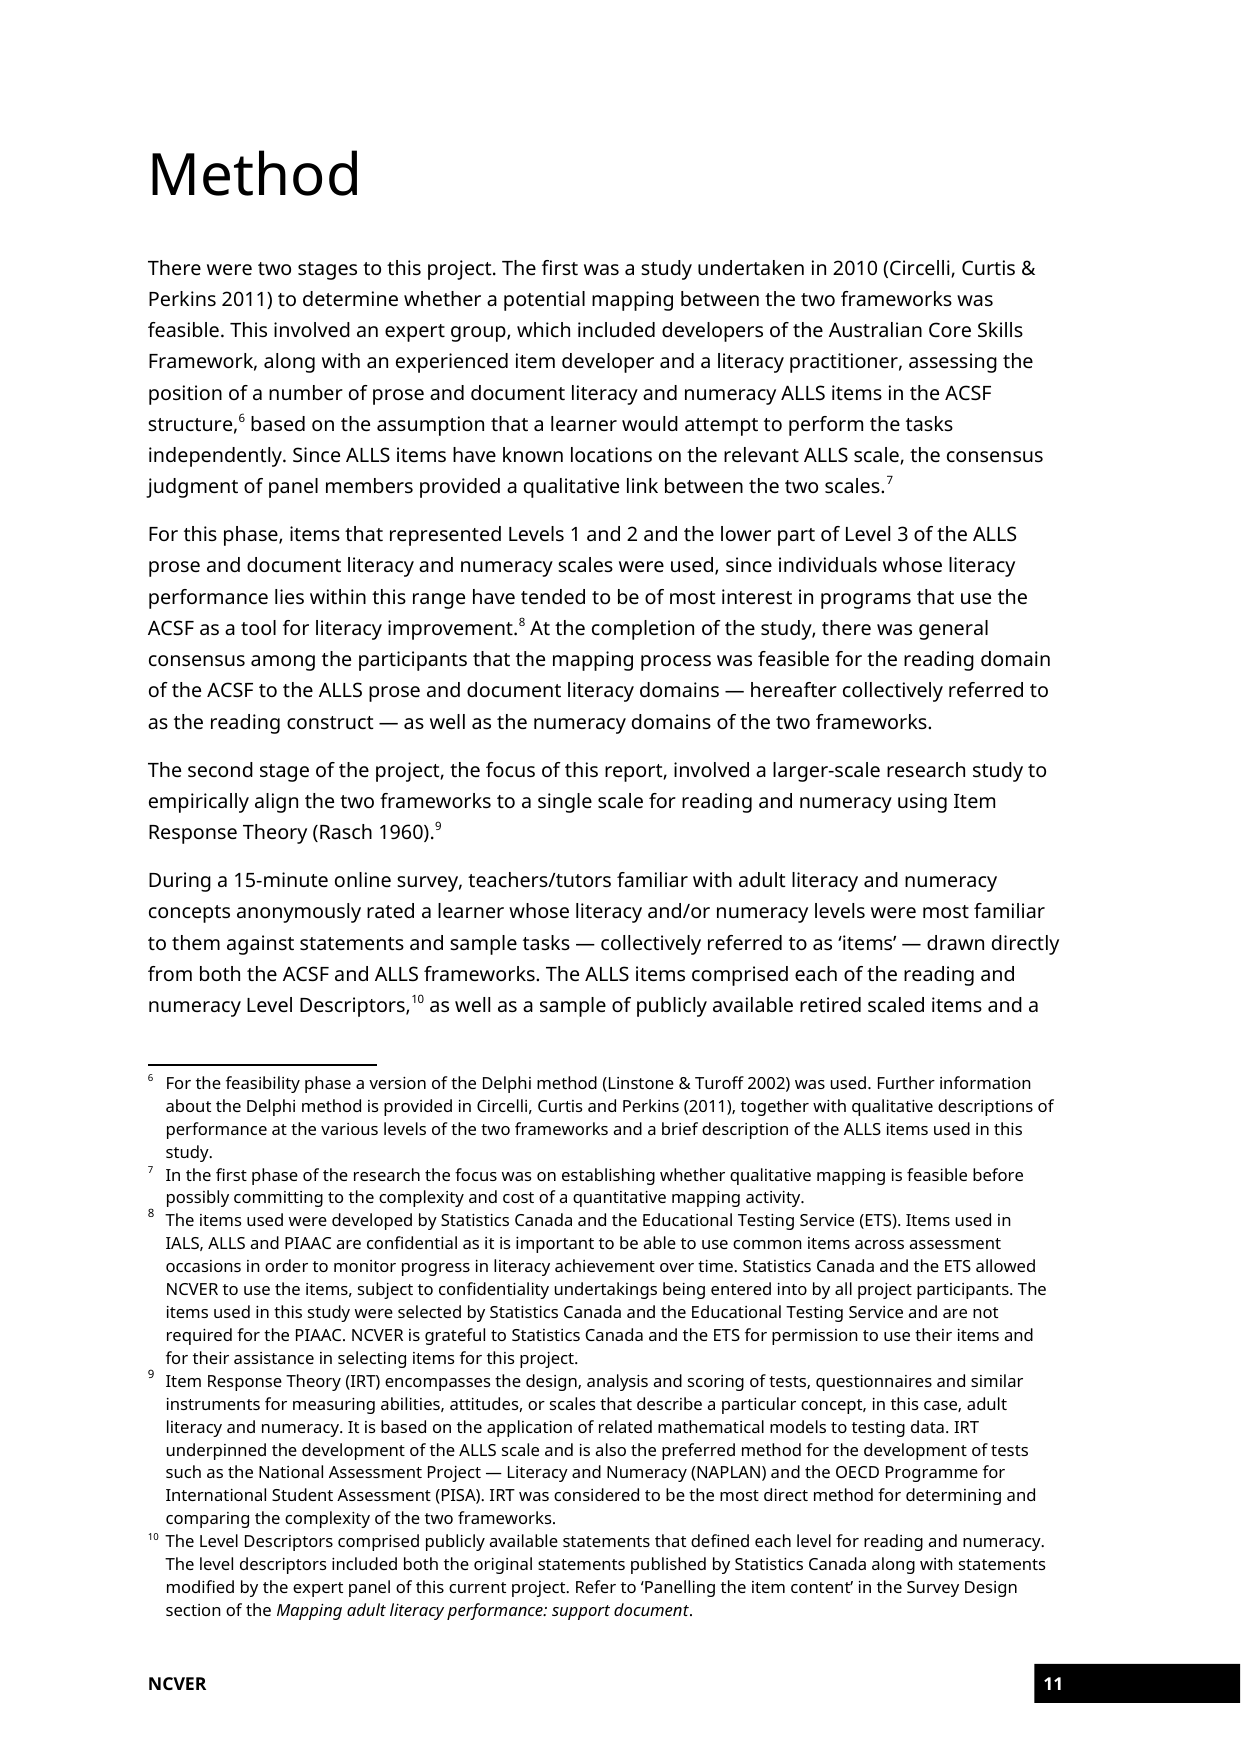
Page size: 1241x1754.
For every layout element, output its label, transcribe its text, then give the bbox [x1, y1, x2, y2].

text There were two stages to this project. The first was a study undertaken in 2010 (Circelli, Curtis & Perkins 2011) to determine whether a potential mapping between the two frameworks was feasible. This involved an expert group, which included developers of the Australian Core Skills Framework, along with an experienced item developer and a literacy practitioner, assessing the position of a number of prose and document literacy and numeracy ALLS items in the ACSF structure, based on the assumption that a learner would attempt to perform the tasks independently. Since ALLS items have known locations on the relevant ALLS scale, the consensus judgment of panel members provided a qualitative link between the two scales. [148, 250, 1063, 500]
text The second stage of the project, the focus of this report, involved a larger-scale research study to empirically align the two frameworks to a single scale for reading and numeracy using Item Response Theory (Rasch 1960). [148, 752, 1063, 846]
text For this phase, items that represented Levels 1 and 2 and the lower part of Level 3 of the ALLS prose and document literacy and numeracy scales were used, since individuals whose literacy performance lies within this range have tended to be of most interest in programs that use the ACSF as a tool for literacy improvement. At the completion of the study, there was general consensus among the participants that the mapping process was feasible for the reading domain of the ACSF to the ALLS prose and document literacy domains — hereafter collectively referred to as the reading construct — as well as the numeracy domains of the two frameworks. [148, 517, 1063, 735]
text During a 15-minute online survey, teachers/tutors familiar with adult literacy and numeracy concepts anonymously rated a learner whose literacy and/or numeracy levels were most familiar to them against statements and sample tasks — collectively referred to as ‘items’ — drawn directly from both the ACSF and ALLS frameworks. The ALLS items comprised each of the reading and numeracy Level Descriptors, as well as a sample of publicly available retired scaled items and a random sample of Numeracy Complexity Statements. In relation to the ACSF, a random sample of Performance Features and the total pool of level Indicators were selected. The survey item pool comprised a total of 79 items for reading (34 items representing the ALLS and 45 representing the ACSF) and 86 items for numeracy (50 items representing the ACSF and 36 representing the ALLS). [148, 862, 1063, 1019]
subtitle Method [148, 133, 1063, 212]
